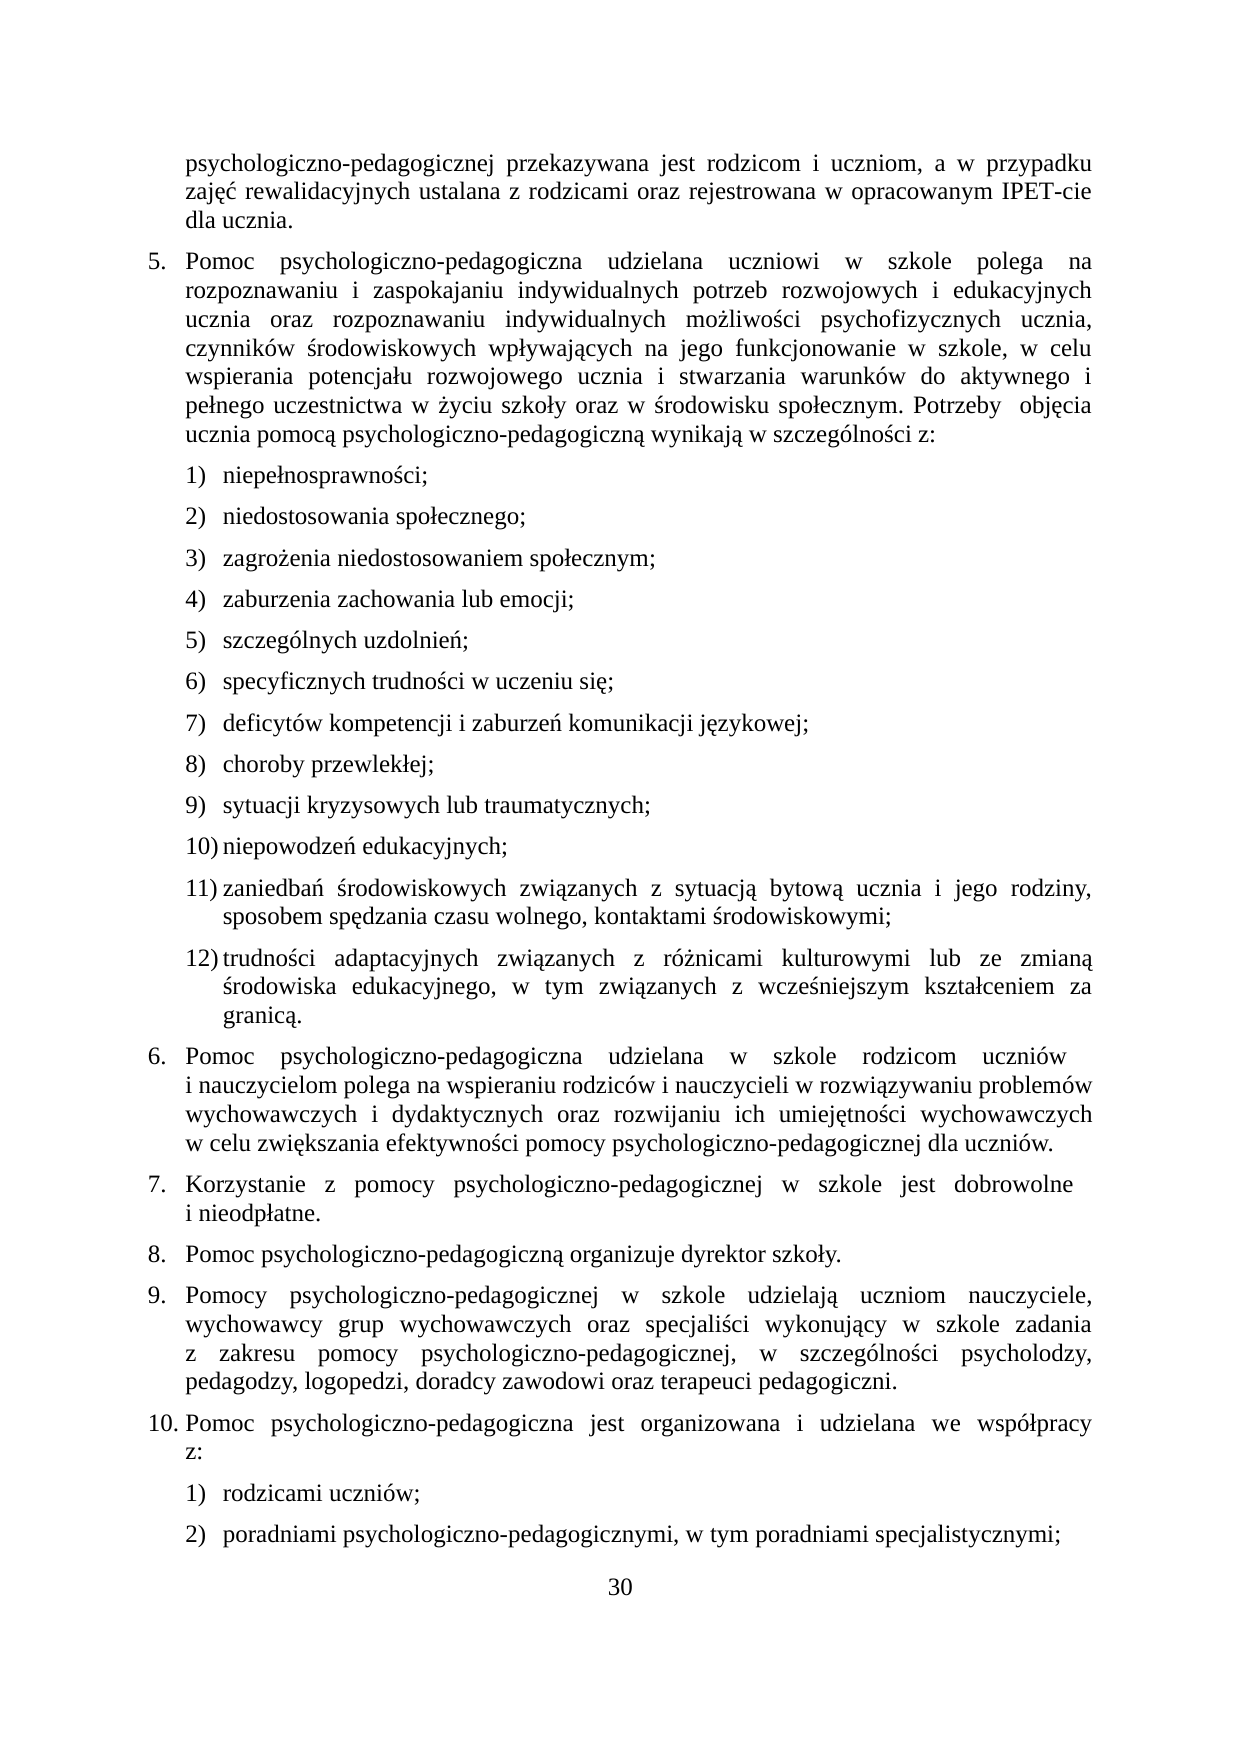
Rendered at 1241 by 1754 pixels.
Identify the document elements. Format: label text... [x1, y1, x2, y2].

list Pomoc psychologiczno-pedagogiczna udzielana uczniowi w szkole polega na rozpoznawaniu i zaspokajaniu indywidualnych potrzeb rozwojowych i edukacyjnych ucznia oraz rozpoznawaniu indywidualnych możliwości psychofizycznych ucznia, czynników środowiskowych wpływających na jego funkcjonowanie w szkole, w celu wspierania potencjału rozwojowego ucznia i stwarzania warunków do aktywnego i pełnego uczestnictwa w życiu szkoły oraz w środowisku społecznym. Potrzeby objęcia ucznia pomocą psychologiczno-pedagogiczną wynikają w szczególności z: [148, 246, 1093, 448]
list Pomoc psychologiczno-pedagogiczna udzielana w szkole rodzicom uczniów i nauczycielom polega na wspieraniu rodziców i nauczycieli w rozwiązywaniu problemów wychowawczych i dydaktycznych oraz rozwijaniu ich umiejętności wychowawczych w celu zwiększania efektywności pomocy psychologiczno-pedagogicznej dla uczniów. [148, 1041, 1093, 1156]
list Pomoc psychologiczno-pedagogiczna jest organizowana i udzielana we współpracy z: [148, 1408, 1093, 1465]
list szczególnych uzdolnień; [185, 625, 1093, 654]
list niepełnosprawności; [185, 460, 1093, 489]
list choroby przewlekłej; [185, 749, 1093, 778]
list zaniedbań środowiskowych związanych z sytuacją bytową ucznia i jego rodziny, sposobem spędzania czasu wolnego, kontaktami środowiskowymi; [185, 873, 1093, 930]
list Korzystanie z pomocy psychologiczno-pedagogicznej w szkole jest dobrowolne i nieodpłatne. [148, 1169, 1093, 1226]
list trudności adaptacyjnych związanych z różnicami kulturowymi lub ze zmianą środowiska edukacyjnego, w tym związanych z wcześniejszym kształceniem za granicą. [185, 943, 1093, 1029]
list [148, 148, 1093, 234]
list zagrożenia niedostosowaniem społecznym; [185, 543, 1093, 571]
list rodzicami uczniów; [185, 1478, 1093, 1506]
list niedostosowania społecznego; [185, 501, 1093, 530]
list poradniami psychologiczno-pedagogicznymi, w tym poradniami specjalistycznymi; [185, 1519, 1093, 1548]
list specyficznych trudności w uczeniu się; [185, 666, 1093, 695]
list sytuacji kryzysowych lub traumatycznych; [185, 790, 1093, 819]
list Pomocy psychologiczno-pedagogicznej w szkole udzielają uczniom nauczyciele, wychowawcy grup wychowawczych oraz specjaliści wykonujący w szkole zadania z zakresu pomocy psychologiczno-pedagogicznej, w szczególności psycholodzy, pedagodzy, logopedzi, doradcy zawodowi oraz terapeuci pedagogiczni. [148, 1280, 1093, 1395]
list zaburzenia zachowania lub emocji; [185, 584, 1093, 613]
list niepowodzeń edukacyjnych; [185, 831, 1093, 860]
list Pomoc psychologiczno-pedagogiczną organizuje dyrektor szkoły. [148, 1239, 1093, 1268]
list deficytów kompetencji i zaburzeń komunikacji językowej; [185, 708, 1093, 736]
